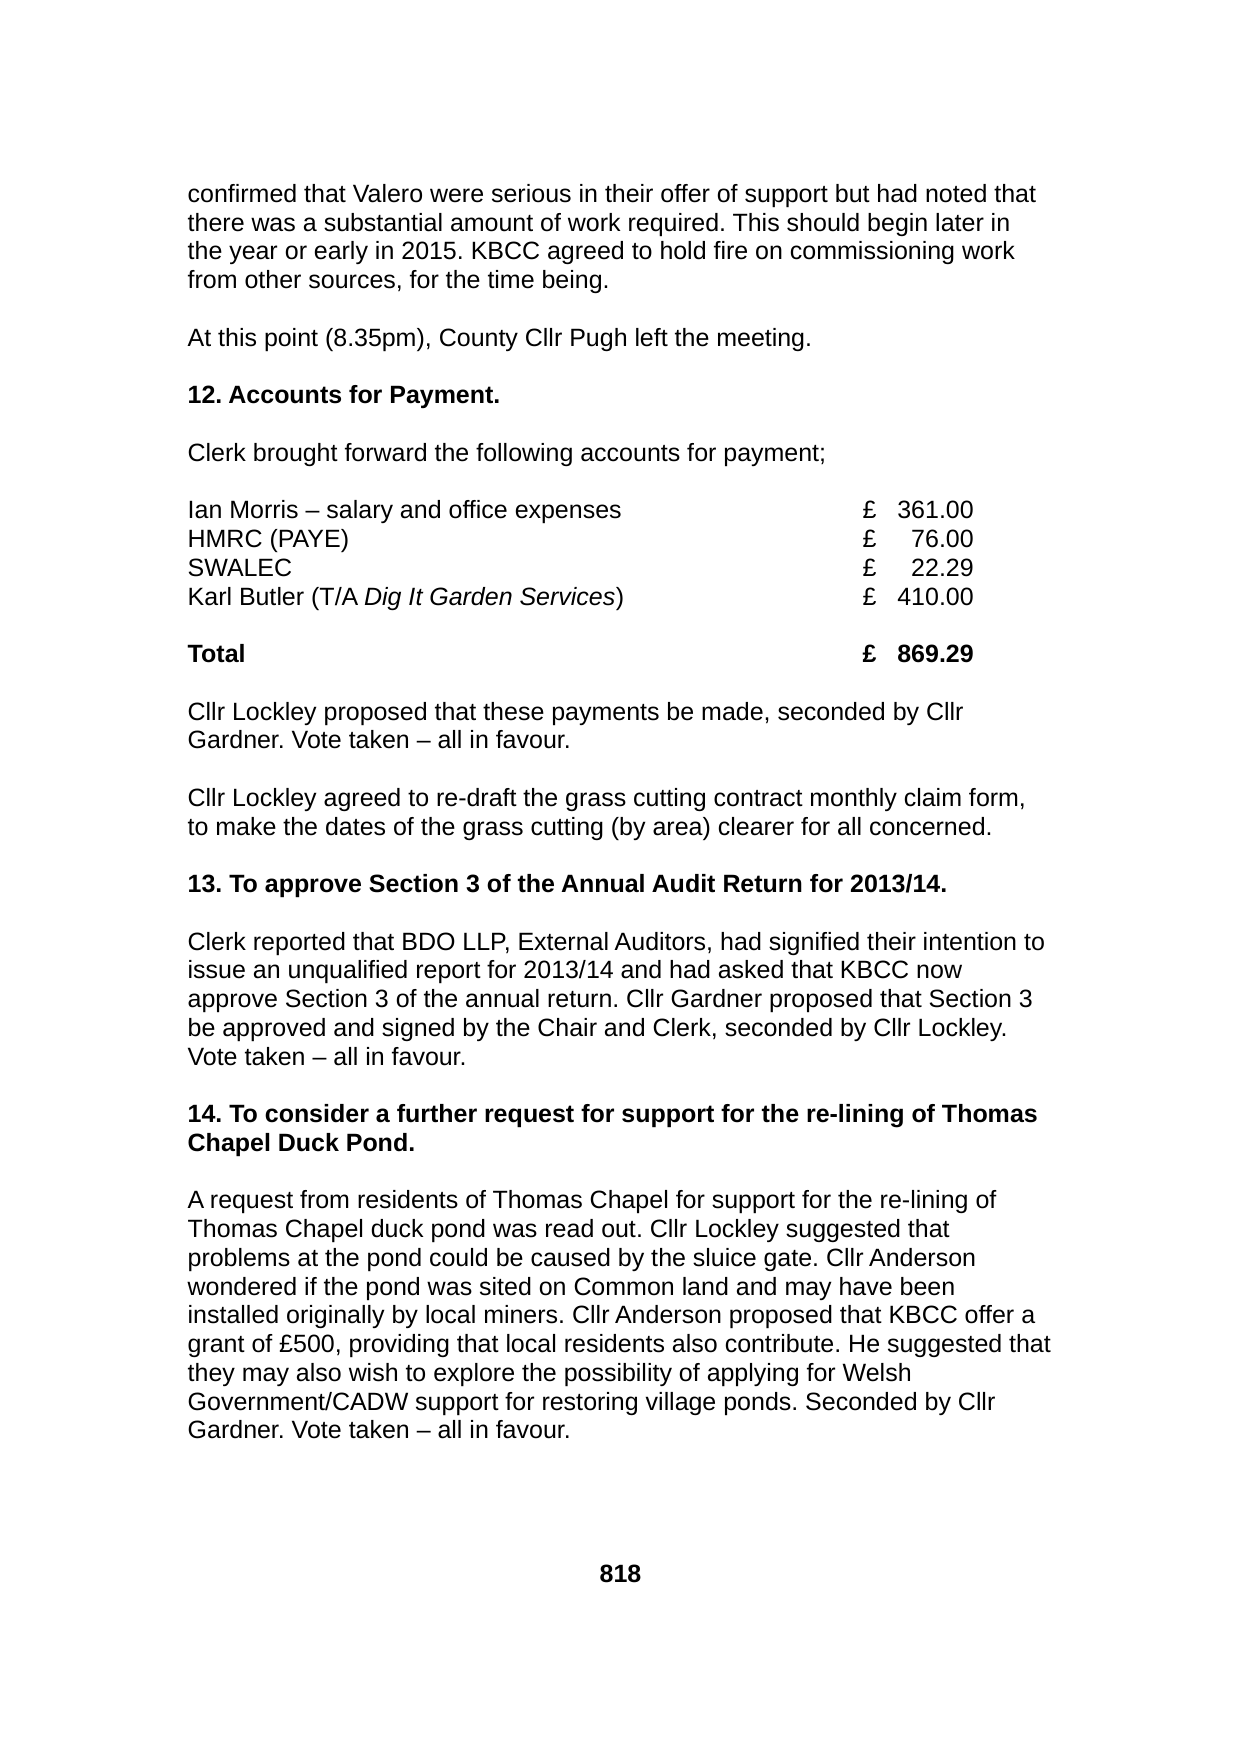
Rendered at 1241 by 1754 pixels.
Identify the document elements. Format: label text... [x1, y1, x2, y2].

text Ian Morris – salary and office expenses £ 361.00 [187, 495, 1053, 524]
text 12. Accounts for Payment. [187, 380, 1053, 409]
text 14. To consider a further request for support for the re-lining of Thomas Chapel Duck Pond. [187, 1099, 1053, 1157]
text confirmed that Valero were serious in their offer of support but had noted that there was a substantial amount of work required. This should begin later in the year or early in 2015. KBCC agreed to hold fire on commissioning work from other sources, for the time being. [187, 179, 1053, 294]
text Cllr Lockley agreed to re-draft the grass cutting contract monthly claim form, to make the dates of the grass cutting (by area) clearer for all concerned. [187, 783, 1053, 840]
text Clerk reported that BDO LLP, External Auditors, had signified their intention to issue an unqualified report for 2013/14 and had asked that KBCC now approve Section 3 of the annual return. Cllr Gardner proposed that Section 3 be approved and signed by the Chair and Clerk, seconded by Cllr Lockley. Vote taken – all in favour. [187, 927, 1053, 1070]
text HMRC (PAYE) £ 76.00 [187, 524, 1053, 553]
text 818 [187, 1559, 1053, 1588]
text Clerk brought forward the following accounts for payment; [187, 438, 1053, 467]
text At this point (8.35pm), County Cllr Pugh left the meeting. [187, 322, 1053, 351]
text SWALEC £ 22.29 [187, 553, 1053, 582]
text A request from residents of Thomas Chapel for support for the re-lining of Thomas Chapel duck pond was read out. Cllr Lockley suggested that problems at the pond could be caused by the sluice gate. Cllr Anderson wondered if the pond was sited on Common land and may have been installed originally by local miners. Cllr Anderson proposed that KBCC offer a grant of £500, providing that local residents also contribute. He suggested that they may also wish to explore the possibility of applying for Welsh Government/CADW support for restoring village ponds. Seconded by Cllr Gardner. Vote taken – all in favour. [187, 1185, 1053, 1444]
text 13. To approve Section 3 of the Annual Audit Return for 2013/14. [187, 869, 1053, 898]
text Cllr Lockley proposed that these payments be made, seconded by Cllr Gardner. Vote taken – all in favour. [187, 697, 1053, 754]
text Karl Butler (T/A Dig It Garden Services) £ 410.00 [187, 582, 1053, 610]
text Total £ 869.29 [187, 639, 1053, 668]
